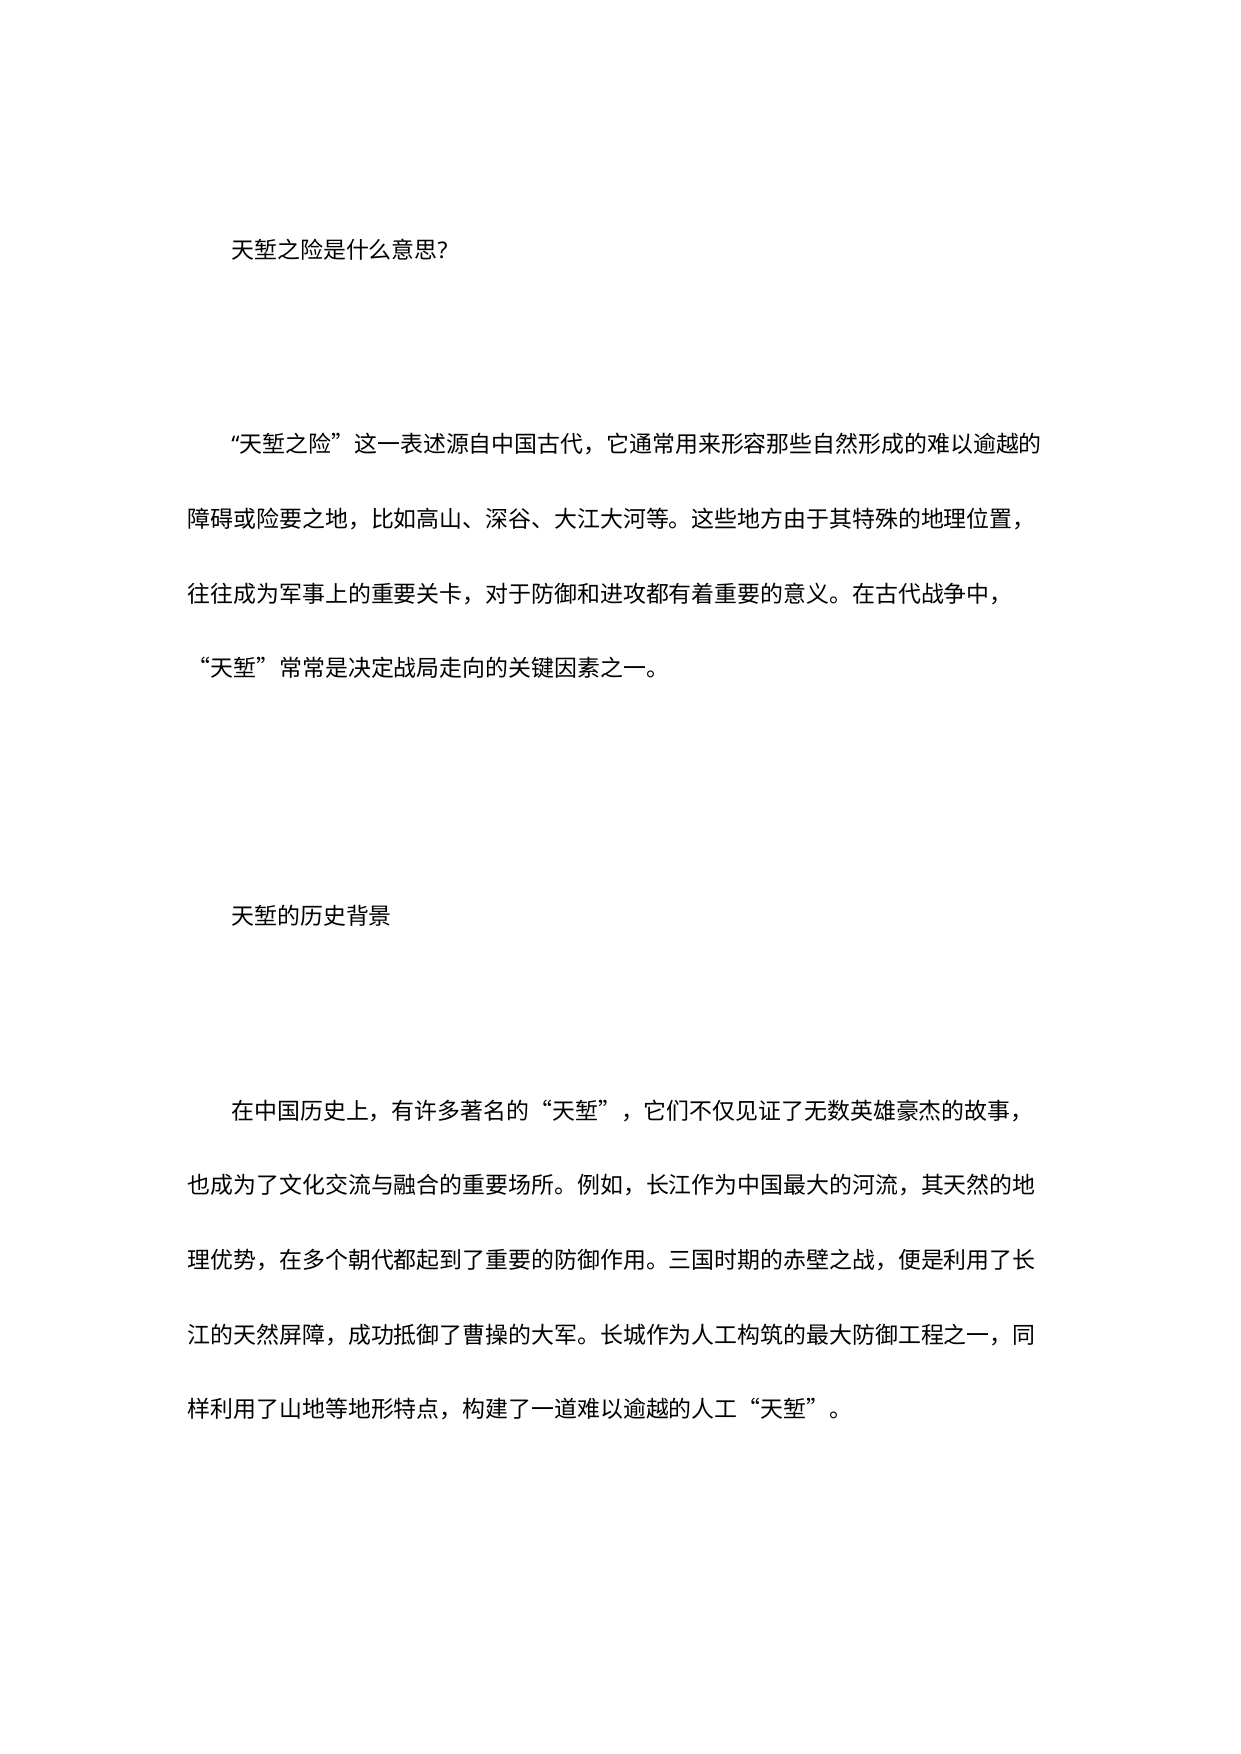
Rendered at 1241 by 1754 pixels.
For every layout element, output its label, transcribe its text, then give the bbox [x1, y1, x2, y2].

text “天堑之险”这一表述源自中国古代，它通常用来形容那些自然形成的难以逾越的障碍或险要之地，比如高山、深谷、大江大河等。这些地方由于其特殊的地理位置，往往成为军事上的重要关卡，对于防御和进攻都有着重要的意义。在古代战争中，“天堑”常常是决定战局走向的关键因素之一。 [187, 410, 1053, 699]
text 天堑之险是什么意思? [187, 216, 1053, 281]
text 在中国历史上，有许多著名的“天堑”，它们不仅见证了无数英雄豪杰的故事，也成为了文化交流与融合的重要场所。例如，长江作为中国最大的河流，其天然的地理优势，在多个朝代都起到了重要的防御作用。三国时期的赤壁之战，便是利用了长江的天然屏障，成功抵御了曹操的大军。长城作为人工构筑的最大防御工程之一，同样利用了山地等地形特点，构建了一道难以逾越的人工“天堑”。 [187, 1077, 1053, 1441]
text 天堑的历史背景 [187, 882, 1053, 947]
